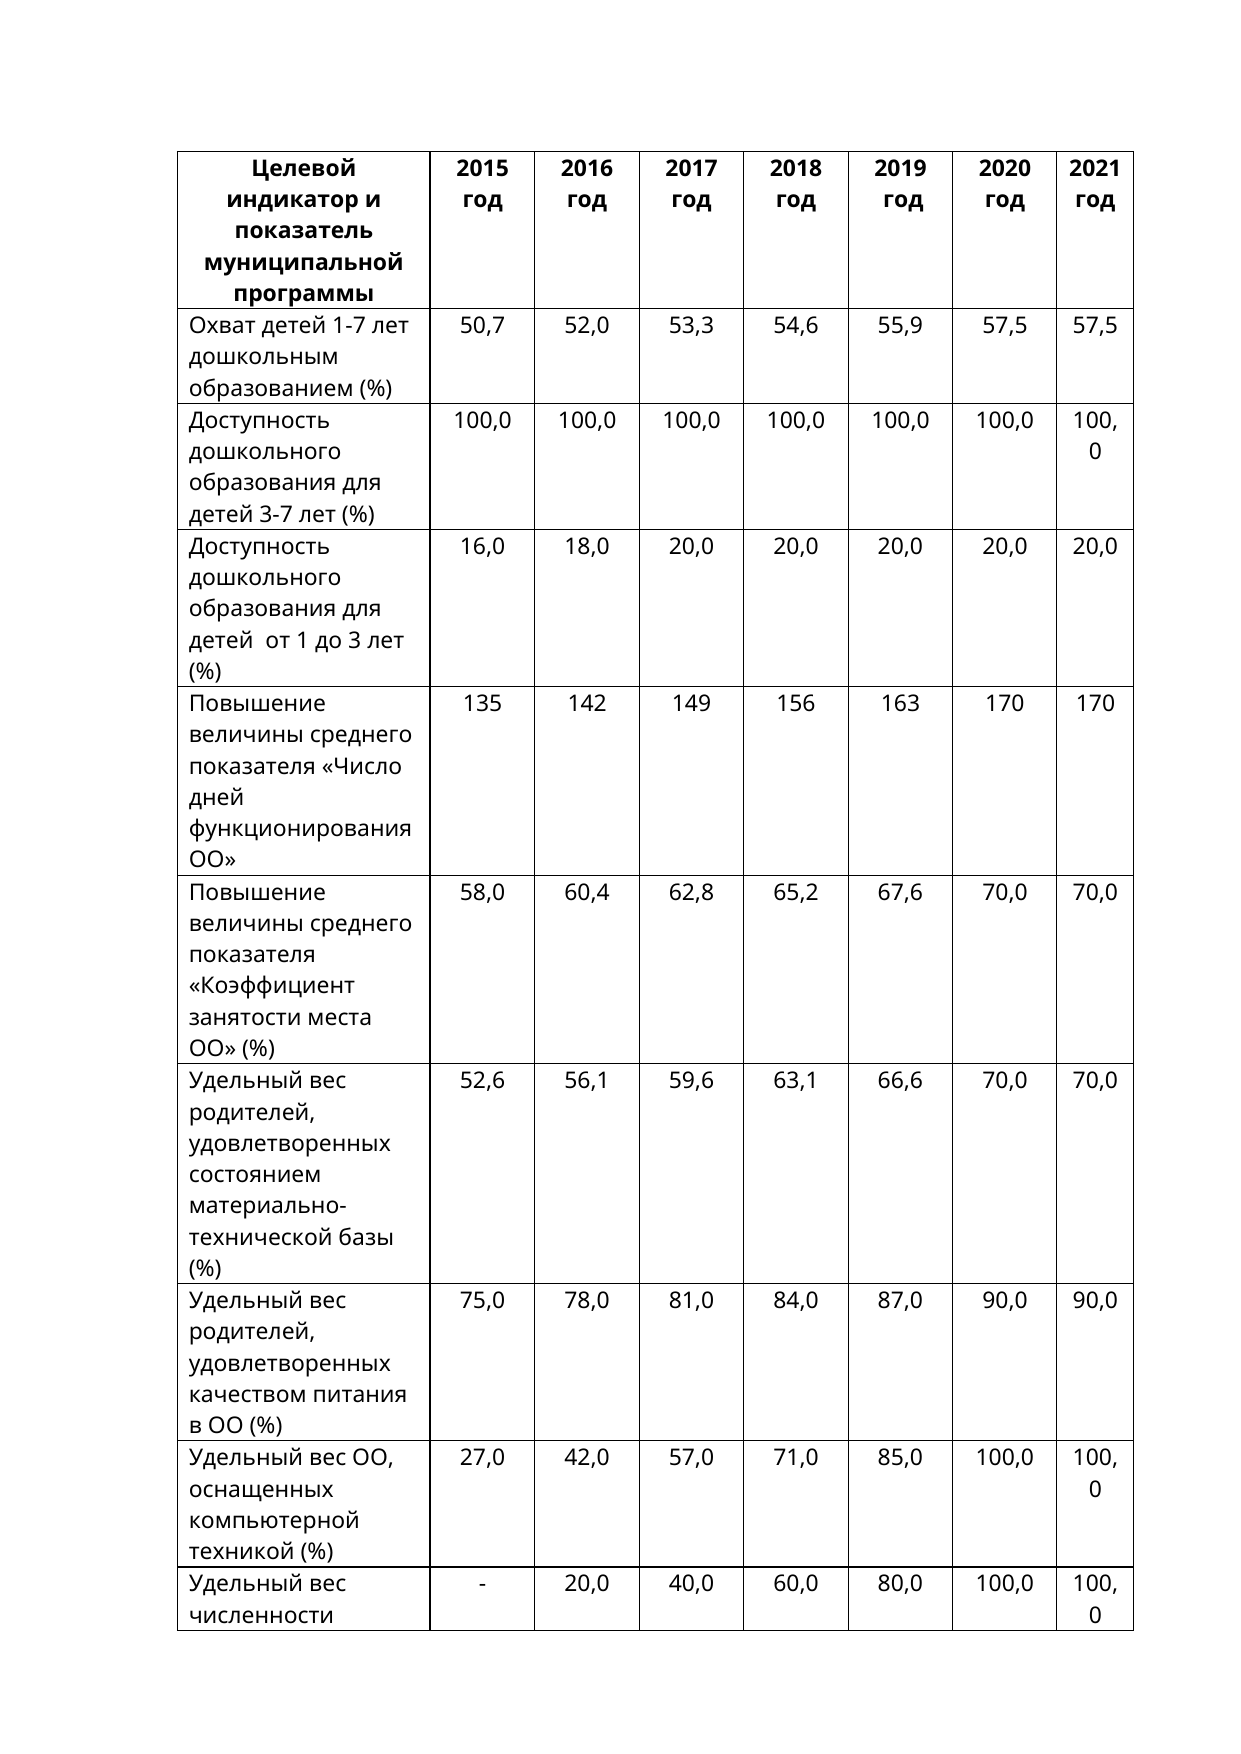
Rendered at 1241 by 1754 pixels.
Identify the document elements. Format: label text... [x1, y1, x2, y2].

table_cell 100,0 [744, 404, 848, 529]
table_cell 50,7 [431, 309, 534, 403]
table_header Целевой индикатор и показатель муниципальной программы [178, 152, 429, 308]
table_cell 78,0 [535, 1284, 639, 1440]
table_cell 156 [744, 687, 848, 875]
table_cell 75,0 [431, 1284, 534, 1440]
table_cell 100,0 [1057, 1568, 1133, 1630]
table_cell Доступность дошкольного образования для детей 3-7 лет (%) [178, 404, 429, 529]
table_cell 70,0 [1057, 1064, 1133, 1283]
table_cell 70,0 [953, 876, 1056, 1063]
table_cell 100,0 [1057, 404, 1133, 529]
table_cell 20,0 [953, 530, 1056, 686]
table_cell 59,6 [640, 1064, 743, 1283]
table_cell 52,6 [431, 1064, 534, 1283]
table_cell 57,5 [1057, 309, 1133, 403]
table_cell 100,0 [953, 1441, 1056, 1566]
table_cell 16,0 [431, 530, 534, 686]
table_cell 20,0 [744, 530, 848, 686]
table_cell 18,0 [535, 530, 639, 686]
table_cell 20,0 [1057, 530, 1133, 686]
table_cell 90,0 [1057, 1284, 1133, 1440]
table_cell 65,2 [744, 876, 848, 1063]
table_cell 142 [535, 687, 639, 875]
table_header 2016 год [535, 152, 639, 308]
table_cell 63,1 [744, 1064, 848, 1283]
table_cell 55,9 [849, 309, 952, 403]
table_header 2015 год [431, 152, 534, 308]
table_cell Доступность дошкольного образования для детей от 1 до 3 лет (%) [178, 530, 429, 686]
table_cell 60,4 [535, 876, 639, 1063]
table_cell 80,0 [849, 1568, 952, 1630]
table_cell 100,0 [431, 404, 534, 529]
table_cell 100,0 [1057, 1441, 1133, 1566]
table_cell 100,0 [640, 404, 743, 529]
table_cell 90,0 [953, 1284, 1056, 1440]
table_cell 84,0 [744, 1284, 848, 1440]
table_cell 57,5 [953, 309, 1056, 403]
table_header 2017 год [640, 152, 743, 308]
table_cell 58,0 [431, 876, 534, 1063]
table_cell Охват детей 1-7 лет дошкольным образованием (%) [178, 309, 429, 403]
table_header 2021 год [1057, 152, 1133, 308]
table_cell - [431, 1568, 534, 1630]
table_cell 57,0 [640, 1441, 743, 1566]
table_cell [178, 1568, 429, 1630]
table_header 2018 год [744, 152, 848, 308]
table_cell 70,0 [1057, 876, 1133, 1063]
table_cell 100,0 [849, 404, 952, 529]
table_cell 42,0 [535, 1441, 639, 1566]
table_cell 20,0 [535, 1568, 639, 1630]
table_cell 60,0 [744, 1568, 848, 1630]
table_cell 87,0 [849, 1284, 952, 1440]
table_cell 27,0 [431, 1441, 534, 1566]
table_cell Повышение величины среднего показателя «Число дней функционирования ОО» [178, 687, 429, 875]
table_cell 100,0 [953, 1568, 1056, 1630]
table_cell 170 [1057, 687, 1133, 875]
table_cell 56,1 [535, 1064, 639, 1283]
table_cell 40,0 [640, 1568, 743, 1630]
table_header 2019 год [849, 152, 952, 308]
table_cell Удельный вес родителей, удовлетворенных качеством питания в ОО (%) [178, 1284, 429, 1440]
table_cell 85,0 [849, 1441, 952, 1566]
table_cell 135 [431, 687, 534, 875]
table_cell 67,6 [849, 876, 952, 1063]
table_cell Повышение величины среднего показателя «Коэффициент занятости места ОО» (%) [178, 876, 429, 1063]
table_cell Удельный вес родителей, удовлетворенных состоянием материально-технической базы (%) [178, 1064, 429, 1283]
table_cell 100,0 [535, 404, 639, 529]
table_cell Удельный вес ОО, оснащенных компьютерной техникой (%) [178, 1441, 429, 1566]
table_cell 20,0 [640, 530, 743, 686]
table_cell 62,8 [640, 876, 743, 1063]
table_cell 170 [953, 687, 1056, 875]
table_cell 66,6 [849, 1064, 952, 1283]
table_cell 149 [640, 687, 743, 875]
table_cell 53,3 [640, 309, 743, 403]
table_cell 163 [849, 687, 952, 875]
table_cell 71,0 [744, 1441, 848, 1566]
table_cell 81,0 [640, 1284, 743, 1440]
table_cell 20,0 [849, 530, 952, 686]
table_cell 52,0 [535, 309, 639, 403]
table_cell 54,6 [744, 309, 848, 403]
table_header 2020 год [953, 152, 1056, 308]
table_cell 100,0 [953, 404, 1056, 529]
table_cell 70,0 [953, 1064, 1056, 1283]
